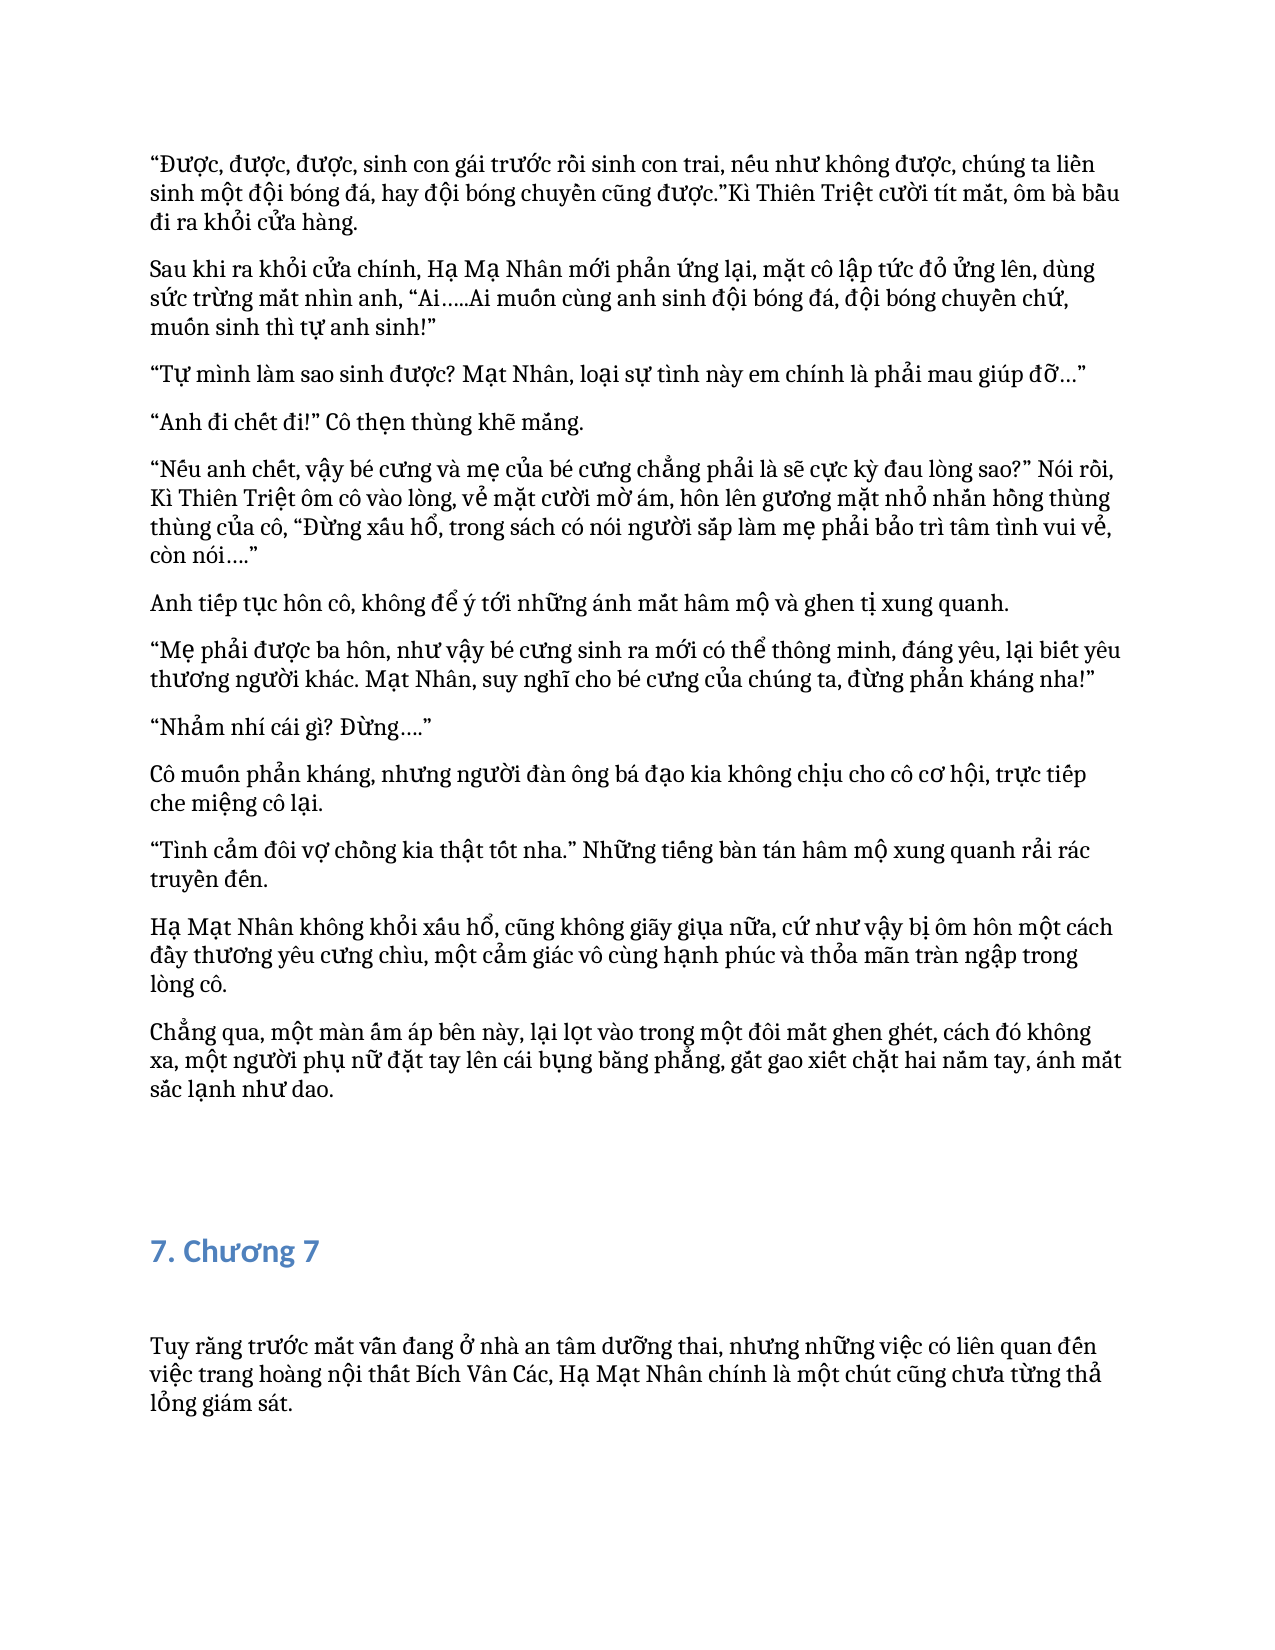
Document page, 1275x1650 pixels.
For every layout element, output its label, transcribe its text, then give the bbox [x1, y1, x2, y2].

text Hạ Mạt Nhân không khỏi xấu hổ, cũng không giãy giụa nữa, cứ như vậy bị ôm hôn một cách đầy thương yêu cưng chìu, một cảm giác vô cùng hạnh phúc và thỏa mãn tràn ngập trong lòng cô. [150, 912, 1125, 999]
text “Được, được, được, sinh con gái trước rồi sinh con trai, nếu như không được, chúng ta liền sinh một đội bóng đá, hay đội bóng chuyền cũng được.”Kì Thiên Triệt cười tít mắt, ôm bà bầu đi ra khỏi cửa hàng. [150, 150, 1125, 236]
text Tuy rằng trước mắt vẫn đang ở nhà an tâm dưỡng thai, nhưng những việc có liên quan đến việc trang hoàng nội thất Bích Vân Các, Hạ Mạt Nhân chính là một chút cũng chưa từng thả lỏng giám sát. [150, 1274, 1125, 1418]
text Cô muốn phản kháng, nhưng người đàn ông bá đạo kia không chịu cho cô cơ hội, trực tiếp che miệng cô lại. [150, 760, 1125, 817]
text “Tự mình làm sao sinh được? Mạt Nhân, loại sự tình này em chính là phải mau giúp đỡ…” [150, 360, 1125, 389]
text Sau khi ra khỏi cửa chính, Hạ Mạ Nhân mới phản ứng lại, mặt cô lập tức đỏ ửng lên, dùng sức trừng mắt nhìn anh, “Ai…..Ai muốn cùng anh sinh đội bóng đá, đội bóng chuyền chứ, muốn sinh thì tự anh sinh!” [150, 255, 1125, 341]
text “Nếu anh chết, vậy bé cưng và mẹ của bé cưng chẳng phải là sẽ cực kỳ đau lòng sao?” Nói rồi, Kì Thiên Triệt ôm cô vào lòng, vẻ mặt cười mờ ám, hôn lên gương mặt nhỏ nhắn hồng thùng thùng của cô, “Đừng xấu hổ, trong sách có nói người sắp làm mẹ phải bảo trì tâm tình vui vẻ, còn nói….” [150, 455, 1125, 570]
text Anh tiếp tục hôn cô, không để ý tới những ánh mắt hâm mộ và ghen tị xung quanh. [150, 589, 1125, 617]
text “Nhảm nhí cái gì? Đừng….” [150, 712, 1125, 741]
text “Anh đi chết đi!” Cô thẹn thùng khẽ mắng. [150, 407, 1125, 436]
subtitle 7. Chương 7 [150, 1229, 1125, 1270]
text “Mẹ phải được ba hôn, như vậy bé cưng sinh ra mới có thể thông minh, đáng yêu, lại biết yêu thương người khác. Mạt Nhân, suy nghĩ cho bé cưng của chúng ta, đừng phản kháng nha!” [150, 636, 1125, 694]
text Chẳng qua, một màn ấm áp bên này, lại lọt vào trong một đôi mắt ghen ghét, cách đó không xa, một người phụ nữ đặt tay lên cái bụng bằng phẳng, gắt gao xiết chặt hai nắm tay, ánh mắt sắc lạnh như dao. [150, 1017, 1125, 1104]
text “Tình cảm đôi vợ chồng kia thật tốt nha.” Những tiếng bàn tán hâm mộ xung quanh rải rác truyền đến. [150, 836, 1125, 894]
